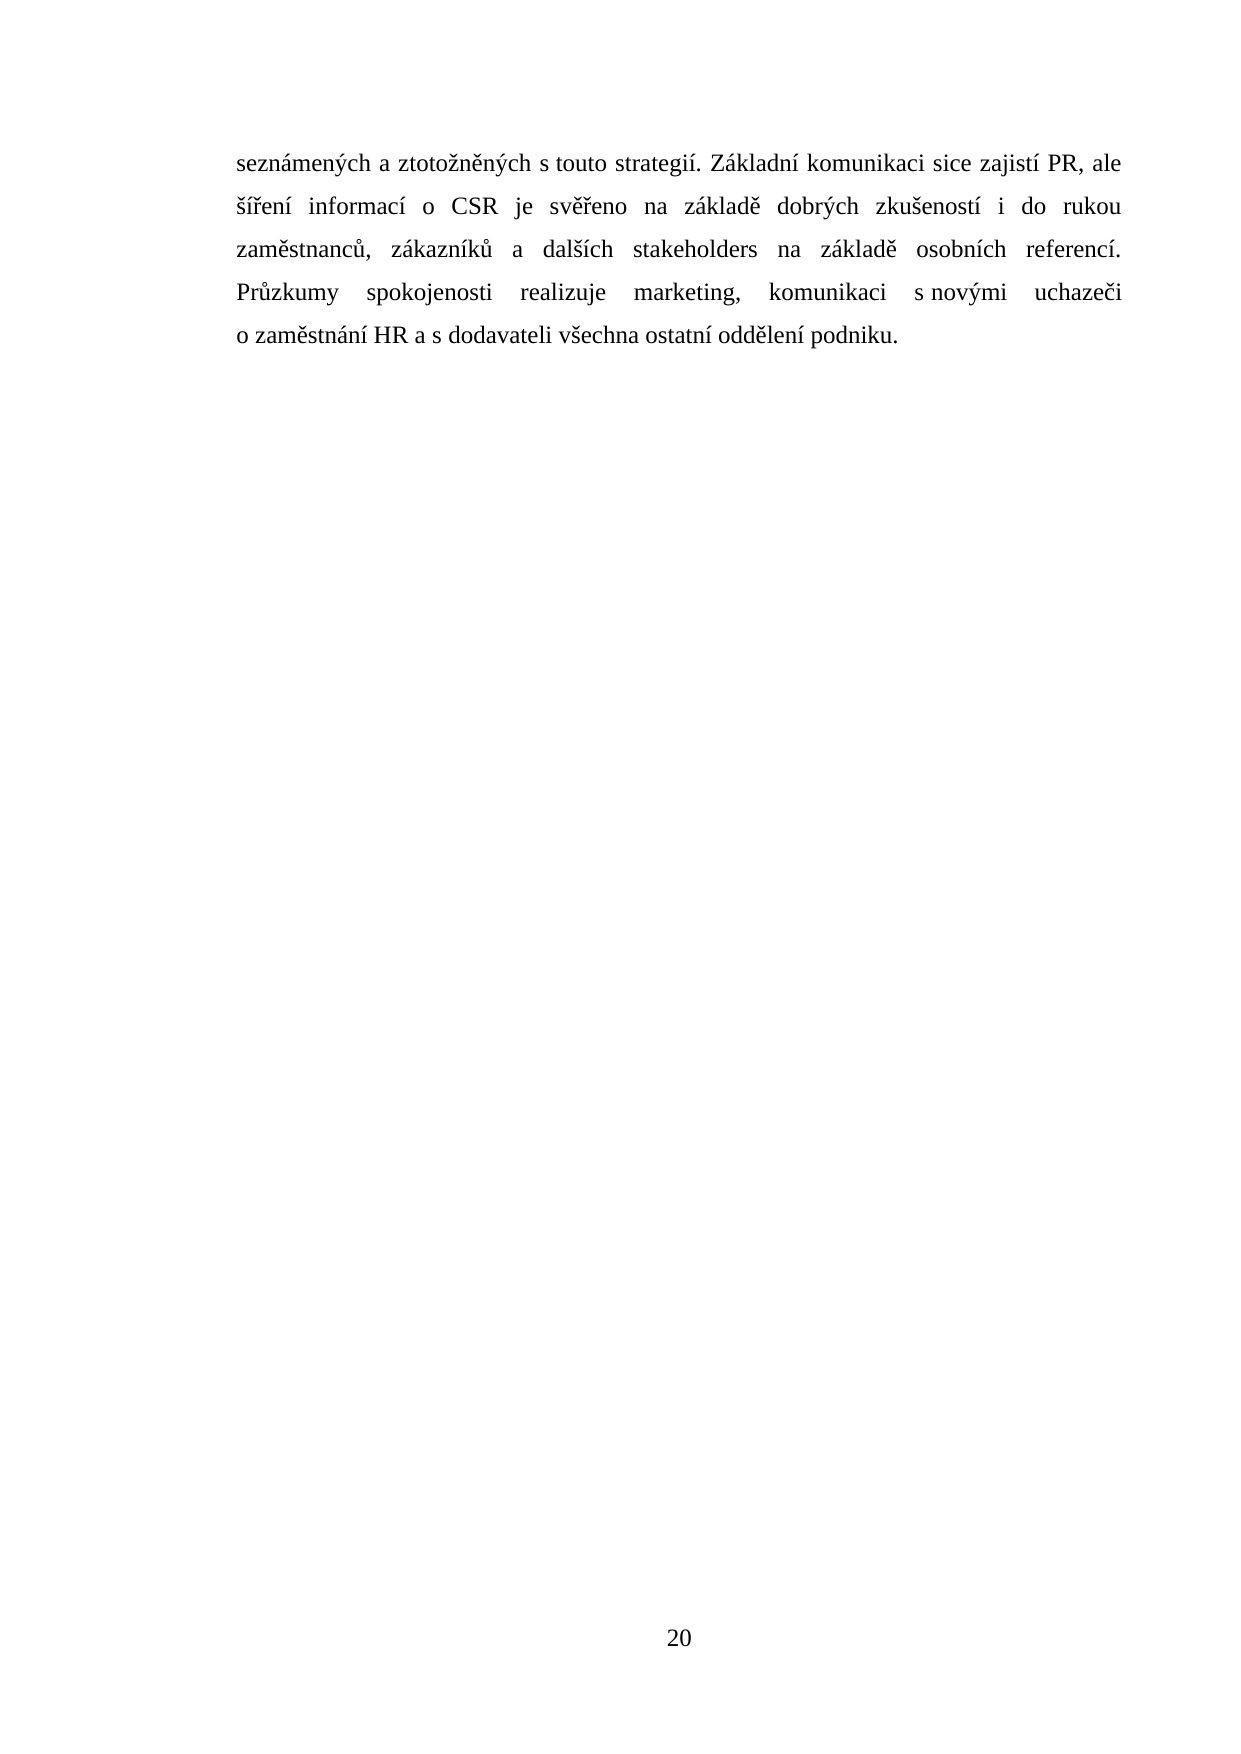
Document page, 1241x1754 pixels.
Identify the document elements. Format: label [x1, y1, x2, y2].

text [236, 148, 1122, 349]
